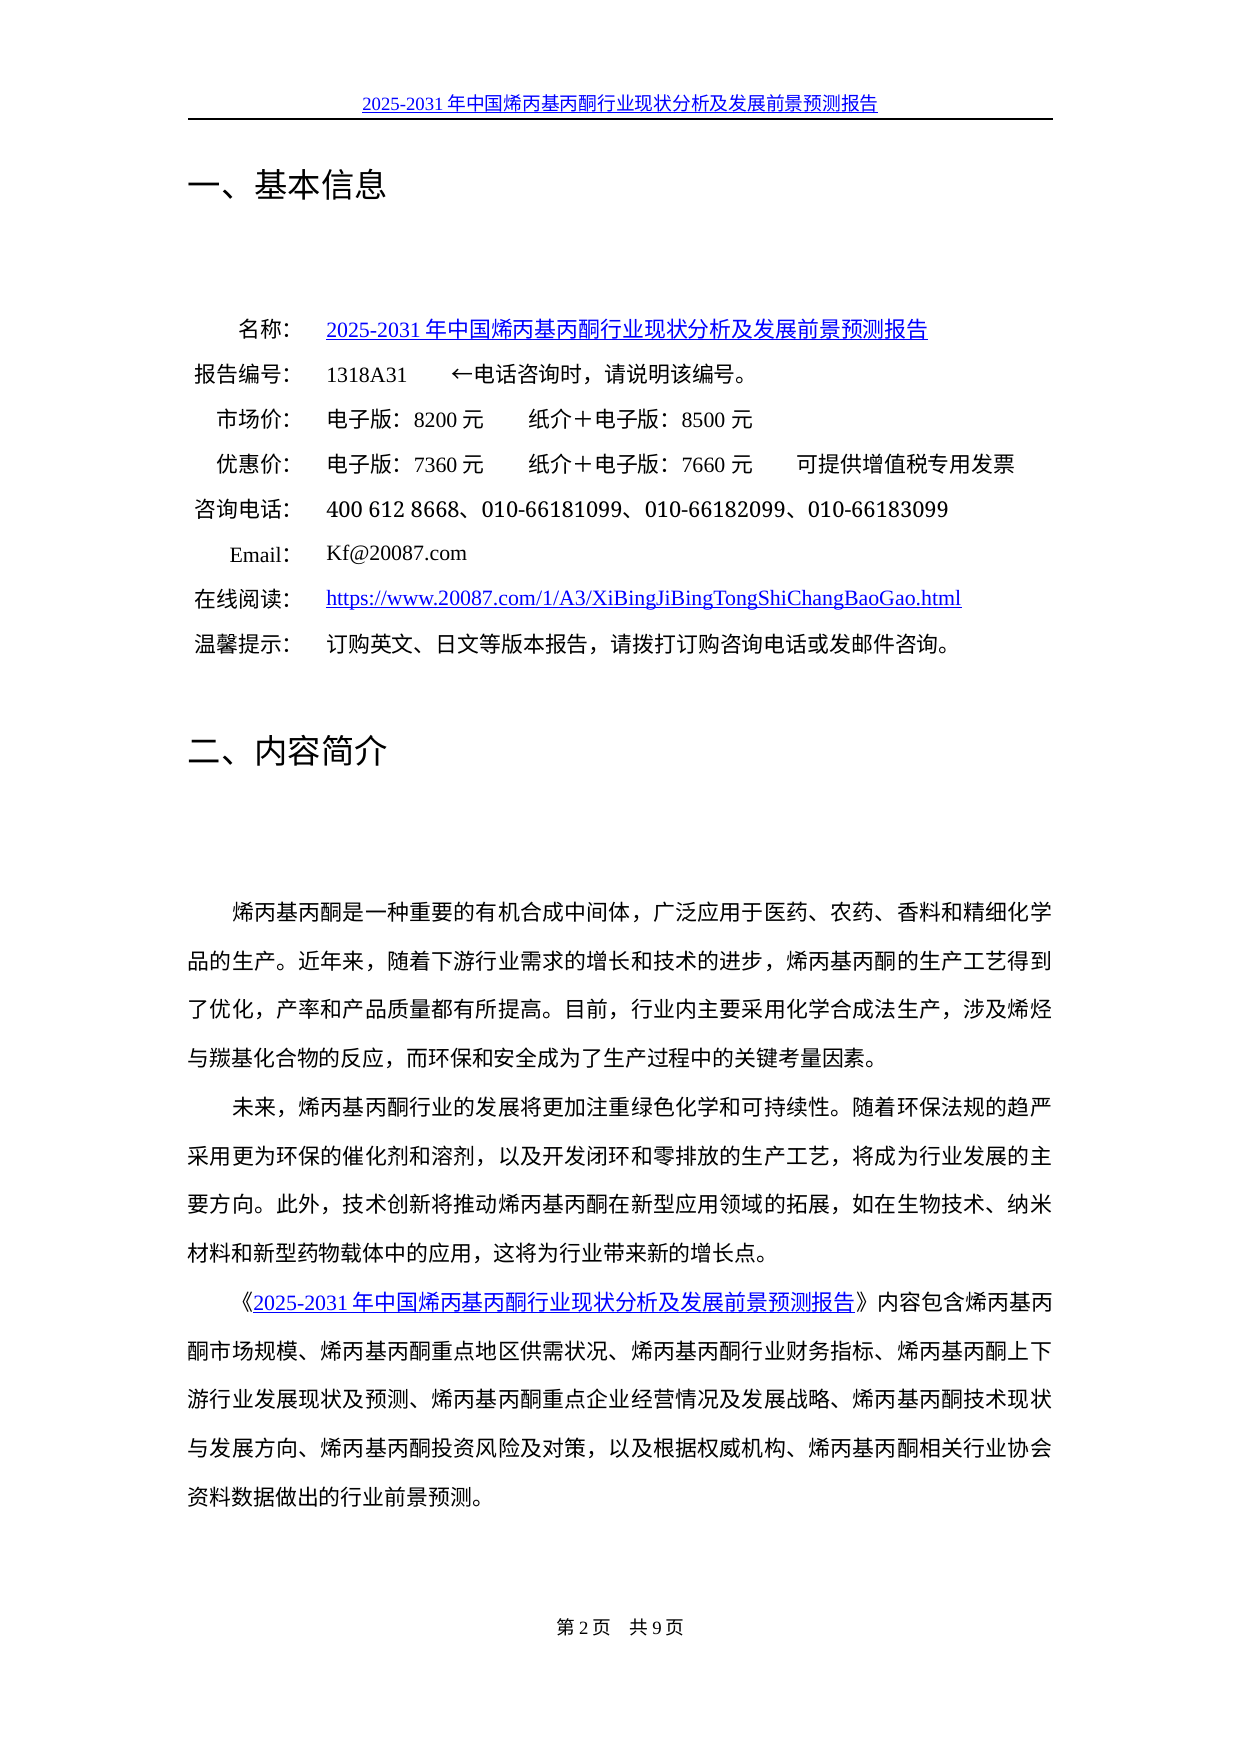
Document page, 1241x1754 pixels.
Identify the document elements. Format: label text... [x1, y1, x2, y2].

table_cell 电子版：8200 元 纸介＋电子版：8500 元 [315, 402, 1073, 447]
table_header 2025-2031年中国烯丙基丙酮行业现状分析及发展前景预测报告 [315, 312, 1073, 357]
table_cell 报告编号： [167, 357, 315, 402]
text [187, 894, 1053, 1512]
table_cell 市场价： [167, 402, 315, 447]
title 二、内容简介 [187, 717, 1053, 782]
title 一、基本信息 [187, 150, 1053, 215]
table_cell 电子版：7360 元 纸介＋电子版：7660 元 可提供增值税专用发票 [315, 447, 1073, 492]
table_cell 温馨提示： [167, 627, 315, 672]
table_cell Email： [167, 537, 315, 582]
table_cell 在线阅读： [167, 582, 315, 627]
table_cell 1318A31 ←电话咨询时，请说明该编号。 [315, 357, 1073, 402]
table_header 名称： [167, 312, 315, 357]
table_cell Kf@20087.com [315, 537, 1073, 582]
table_cell [315, 582, 1073, 627]
table_cell 400 612 8668、010-66181099、010-66182099、010-66183099 [315, 492, 1073, 537]
table_cell 订购英文、日文等版本报告，请拨打订购咨询电话或发邮件咨询。 [315, 627, 1073, 672]
table_cell 咨询电话： [167, 492, 315, 537]
table_cell 优惠价： [167, 447, 315, 492]
